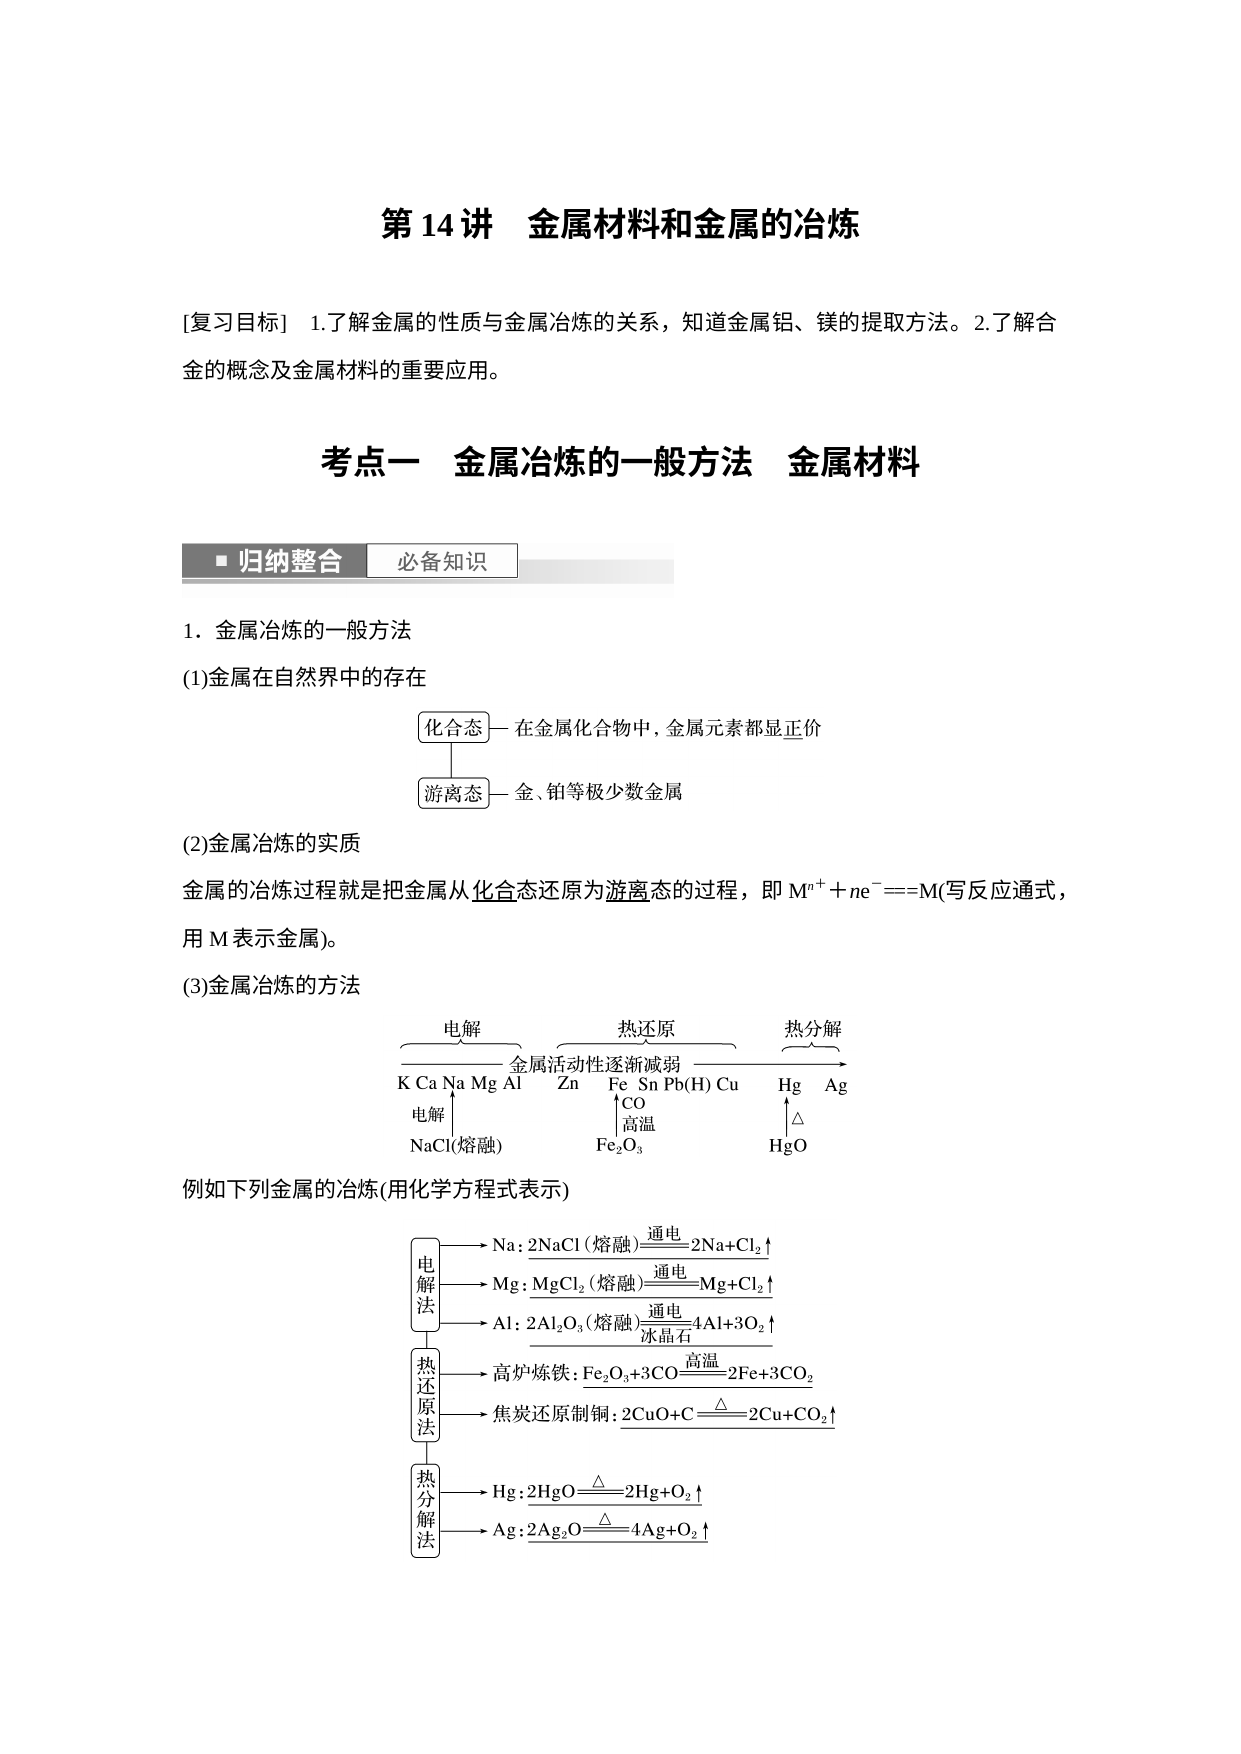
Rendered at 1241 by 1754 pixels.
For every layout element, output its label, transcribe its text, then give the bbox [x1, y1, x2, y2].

text (3)金属冶炼的方法 [183, 968, 1058, 1000]
text 例如下列金属的冶炼(用化学方程式表示) [183, 1172, 1058, 1203]
text 金属的冶炼过程就是把金属从化合态还原为游离态的过程，即Mn＋＋ne－===M(写反应通式，用M表示金属)。 [183, 873, 1058, 952]
subtitle 第14讲 金属材料和金属的冶炼 [183, 189, 1058, 254]
picture [182, 543, 674, 598]
text (1)金属在自然界中的存在 [183, 660, 1058, 692]
text 1．金属冶炼的一般方法 [183, 613, 1058, 644]
picture [403, 1219, 837, 1562]
picture [416, 707, 824, 811]
text [复习目标] 1.了解金属的性质与金属冶炼的关系，知道金属铝、镁的提取方法。2.了解合金的概念及金属材料的重要应用。 [183, 305, 1058, 384]
picture [383, 1015, 857, 1157]
text (2)金属冶炼的实质 [183, 826, 1058, 857]
subtitle 考点一 金属冶炼的一般方法 金属材料 [183, 427, 1058, 492]
